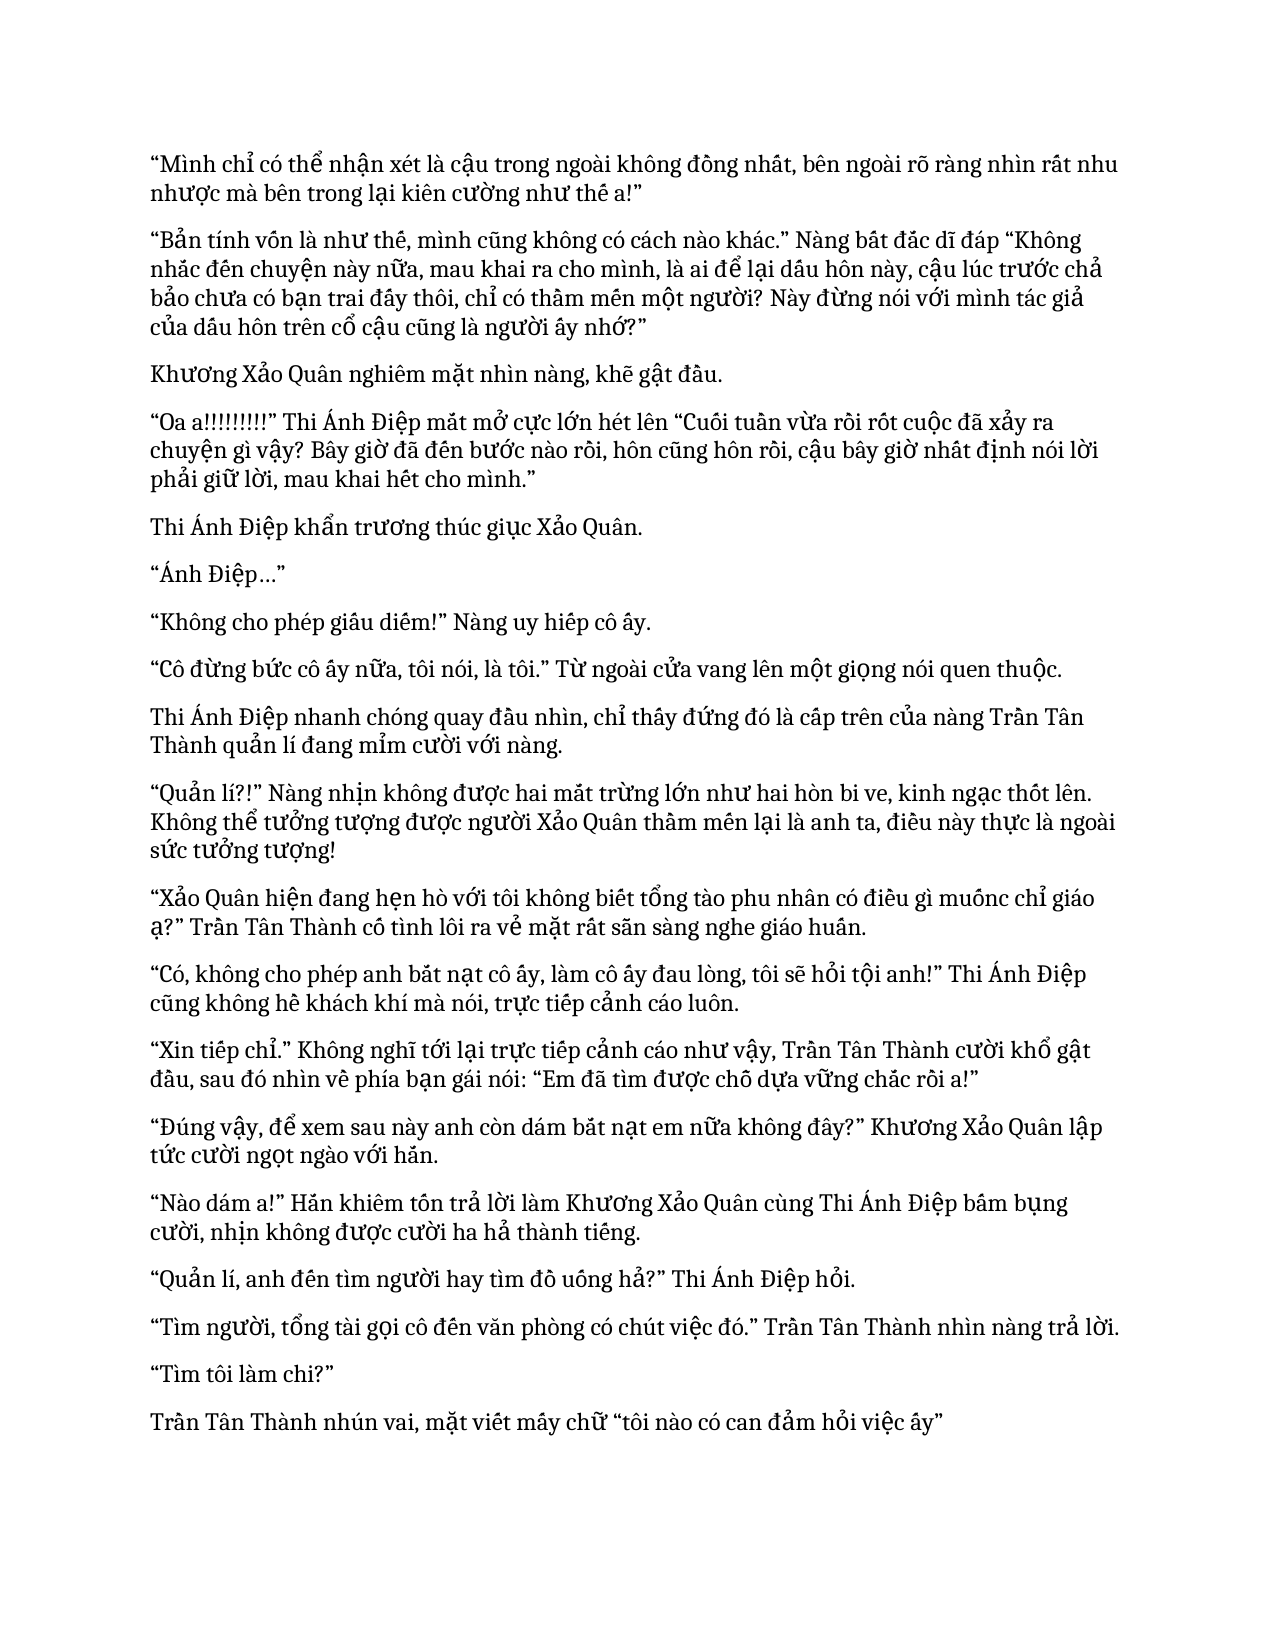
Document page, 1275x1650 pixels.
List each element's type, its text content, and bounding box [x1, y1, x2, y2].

text “Xảo Quân hiện đang hẹn hò với tôi không biết tổng tào phu nhân có điều gì muốnc chỉ giáo ạ?” Trần Tân Thành cố tình lôi ra vẻ mặt rất sẵn sàng nghe giáo huấn. [150, 884, 1125, 941]
text “Ánh Điệp…” [150, 560, 1125, 589]
text “Bản tính vốn là như thế, mình cũng không có cách nào khác.” Nàng bất đắc dĩ đáp “Không nhắc đến chuyện này nữa, mau khai ra cho mình, là ai để lại dấu hôn này, cậu lúc trước chả bảo chưa có bạn trai đấy thôi, chỉ có thầm mến một người? Này đừng nói với mình tác giả của dấu hôn trên cổ cậu cũng là người ấy nhớ?” [150, 226, 1125, 341]
text “Không cho phép giấu diếm!” Nàng uy hiếp cô ấy. [150, 607, 1125, 636]
text “Oa a!!!!!!!!!” Thi Ánh Điệp mắt mở cực lớn hét lên “Cuối tuần vừa rồi rốt cuộc đã xảy ra chuyện gì vậy? Bây giờ đã đến bước nào rồi, hôn cũng hôn rồi, cậu bây giờ nhất định nói lời phải giữ lời, mau khai hết cho mình.” [150, 407, 1125, 494]
text “Mình chỉ có thể nhận xét là cậu trong ngoài không đồng nhất, bên ngoài rõ ràng nhìn rất nhu nhược mà bên trong lại kiên cường như thế a!” [150, 150, 1125, 207]
text “Có, không cho phép anh bắt nạt cô ấy, làm cô ấy đau lòng, tôi sẽ hỏi tội anh!” Thi Ánh Điệp cũng không hề khách khí mà nói, trực tiếp cảnh cáo luôn. [150, 960, 1125, 1017]
text “Quản lí, anh đến tìm người hay tìm đồ uống hả?” Thi Ánh Điệp hỏi. [150, 1265, 1125, 1294]
text Thi Ánh Điệp khẩn trương thúc giục Xảo Quân. [150, 512, 1125, 541]
text “Đúng vậy, để xem sau này anh còn dám bắt nạt em nữa không đây?” Khương Xảo Quân lập tức cười ngọt ngào với hắn. [150, 1112, 1125, 1170]
text “Xin tiếp chỉ.” Không nghĩ tới lại trực tiếp cảnh cáo như vậy, Trần Tân Thành cười khổ gật đầu, sau đó nhìn về phía bạn gái nói: “Em đã tìm được chỗ dựa vững chắc rồi a!” [150, 1036, 1125, 1094]
text Trần Tân Thành nhún vai, mặt viết mấy chữ “tôi nào có can đảm hỏi việc ấy” [150, 1407, 1125, 1436]
text “Tìm tôi làm chi?” [150, 1360, 1125, 1389]
text “Quản lí?!” Nàng nhịn không được hai mắt trừng lớn như hai hòn bi ve, kinh ngạc thốt lên. Không thể tưởng tượng được người Xảo Quân thầm mến lại là anh ta, điều này thực là ngoài sức tưởng tượng! [150, 779, 1125, 865]
text Khương Xảo Quân nghiêm mặt nhìn nàng, khẽ gật đầu. [150, 360, 1125, 389]
text Thi Ánh Điệp nhanh chóng quay đầu nhìn, chỉ thấy đứng đó là cấp trên của nàng Trần Tân Thành quản lí đang mỉm cười với nàng. [150, 702, 1125, 760]
text “Nào dám a!” Hắn khiêm tốn trả lời làm Khương Xảo Quân cùng Thi Ánh Điệp bấm bụng cười, nhịn không được cười ha hả thành tiếng. [150, 1189, 1125, 1246]
text “Tìm người, tổng tài gọi cô đến văn phòng có chút việc đó.” Trần Tân Thành nhìn nàng trả lời. [150, 1312, 1125, 1341]
text “Cô đừng bức cô ấy nữa, tôi nói, là tôi.” Từ ngoài cửa vang lên một giọng nói quen thuộc. [150, 655, 1125, 684]
